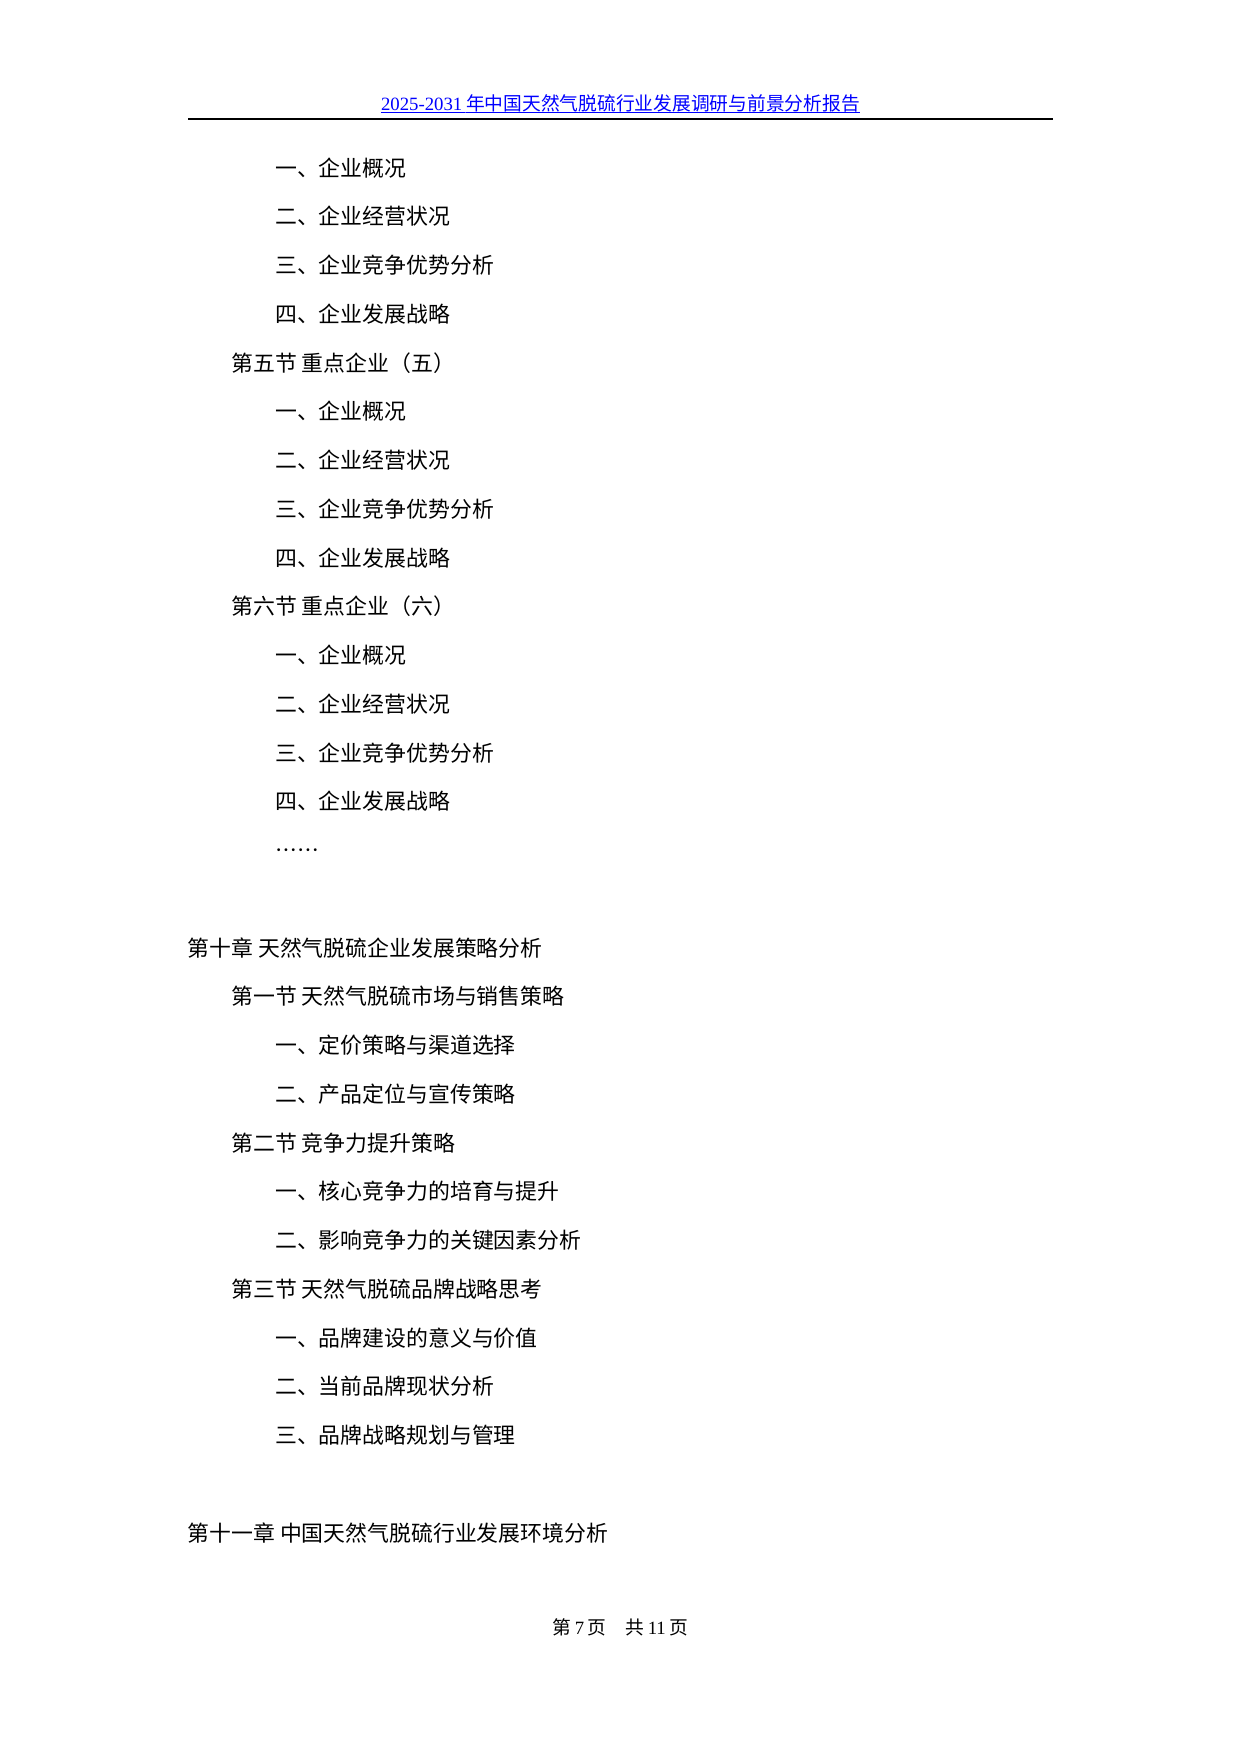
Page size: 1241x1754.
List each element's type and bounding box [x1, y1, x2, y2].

text [187, 150, 1053, 1548]
